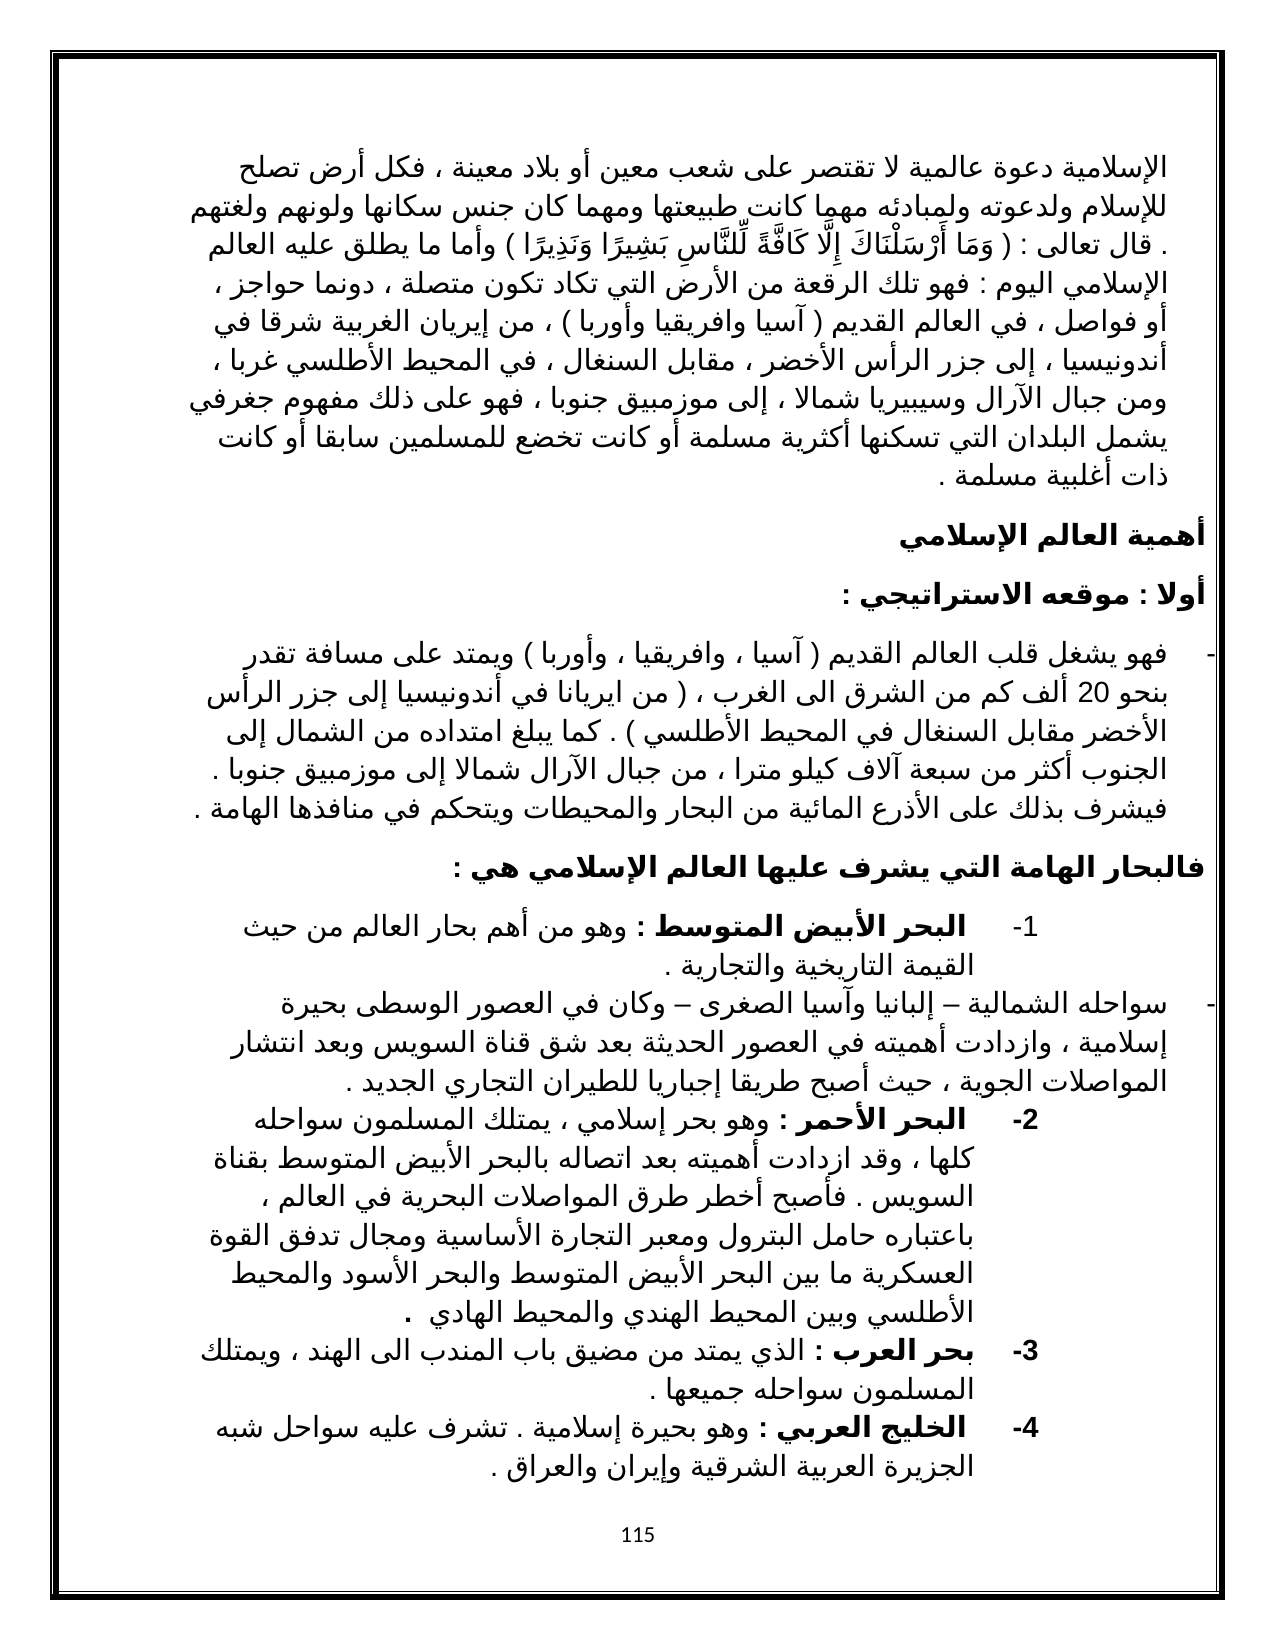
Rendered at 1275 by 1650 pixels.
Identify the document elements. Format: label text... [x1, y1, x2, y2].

text أهمية العالم الإسلامي [187, 518, 1206, 551]
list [187, 150, 1206, 492]
list سواحله الشمالية – إلبانيا وآسيا الصغرى – وكان في العصور الوسطى بحيرة إسلامية ، وازدادت أهميته في العصور الحديثة بعد شق قناة السويس وبعد انتشار المواصلات الجوية ، حيث أصبح طريقا إجباريا للطيران التجاري الجديد . [187, 986, 1206, 1097]
text فالبحار الهامة التي يشرف عليها العالم الإسلامي هي : [187, 850, 1206, 883]
list الخليج العربي : وهو بحيرة إسلامية . تشرف عليه سواحل شبه الجزيرة العربية الشرقية وإيران والعراق . [187, 1410, 1012, 1482]
list البحر الأحمر : وهو بحر إسلامي ، يمتلك المسلمون سواحله كلها ، وقد ازدادت أهميته بعد اتصاله بالبحر الأبيض المتوسط بقناة السويس . فأصبح أخطر طرق المواصلات البحرية في العالم ، باعتباره حامل البترول ومعبر التجارة الأساسية ومجال تدفق القوة العسكرية ما بين البحر الأبيض المتوسط والبحر الأسود والمحيط الأطلسي وبين المحيط الهندي والمحيط الهادي . [187, 1102, 1012, 1328]
list فهو يشغل قلب العالم القديم ( آسيا ، وافريقيا ، وأوربا ) ويمتد على مسافة تقدر بنحو 20 ألف كم من الشرق الى الغرب ، ( من ايريانا في أندونيسيا إلى جزر الرأس الأخضر مقابل السنغال في المحيط الأطلسي ) . كما يبلغ امتداده من الشمال إلى الجنوب أكثر من سبعة آلاف كيلو مترا ، من جبال الآرال شمالا إلى موزمبيق جنوبا . فيشرف بذلك على الأذرع المائية من البحار والمحيطات ويتحكم في منافذها الهامة . [187, 636, 1206, 824]
text أولا : موقعه الاستراتيجي : [187, 577, 1206, 611]
list البحر الأبيض المتوسط : وهو من أهم بحار العالم من حيث القيمة التاريخية والتجارية . [187, 909, 1012, 981]
list بحر العرب : الذي يمتد من مضيق باب المندب الى الهند ، ويمتلك المسلمون سواحله جميعها . [187, 1333, 1012, 1405]
